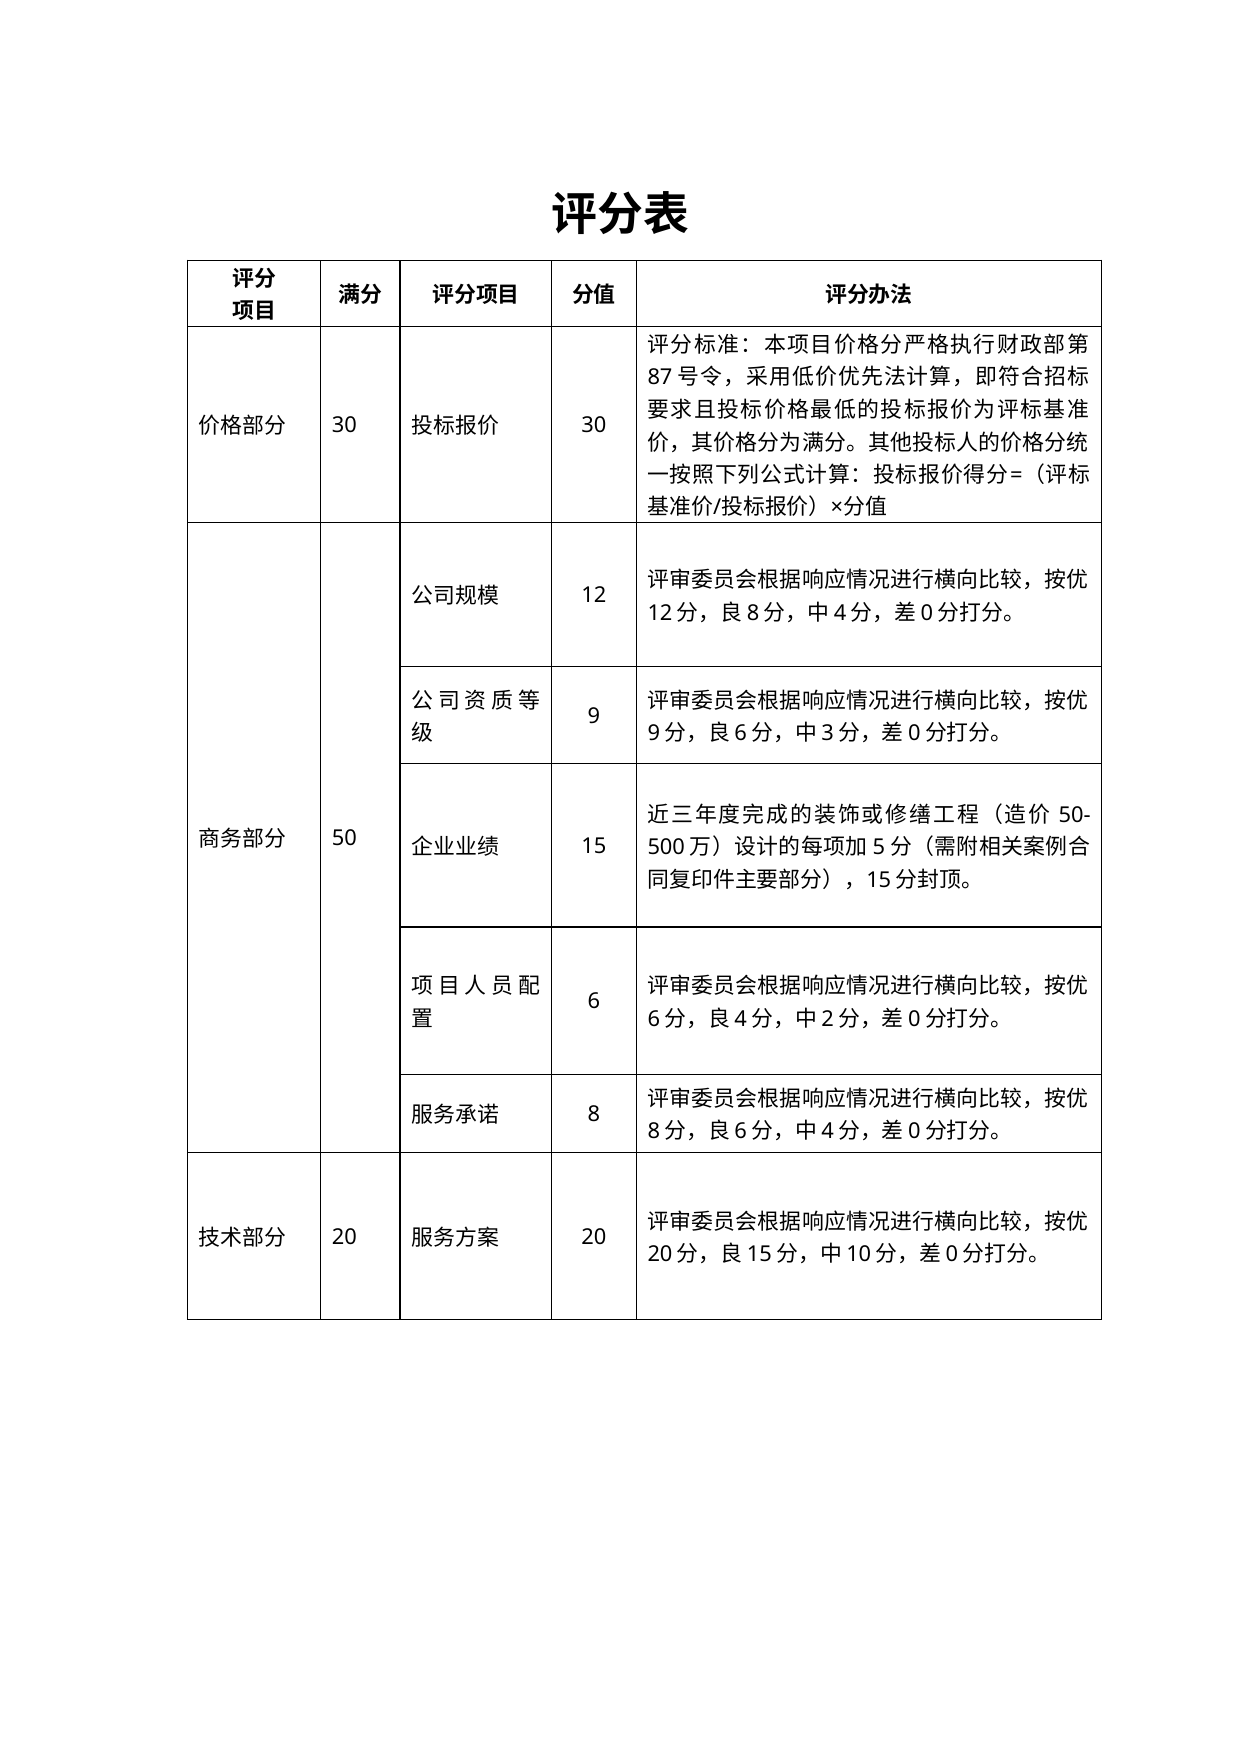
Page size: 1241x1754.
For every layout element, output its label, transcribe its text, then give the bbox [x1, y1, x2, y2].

table_cell 20 [321, 1153, 399, 1319]
text 评分表 [187, 162, 1053, 259]
table_cell 评审委员会根据响应情况进行横向比较，按优8分，良6分，中4分，差0分打分。 [637, 1075, 1101, 1152]
table_header 满分 [321, 261, 399, 326]
table_cell 技术部分 [188, 1153, 320, 1319]
table_cell 9 [552, 667, 636, 763]
table_cell 8 [552, 1075, 636, 1152]
table_cell 评审委员会根据响应情况进行横向比较，按优6分，良4分，中2分，差0分打分。 [637, 928, 1101, 1073]
table_cell 15 [552, 764, 636, 926]
table_cell 评审委员会根据响应情况进行横向比较，按优20分，良15分，中10分，差0分打分。 [637, 1153, 1101, 1319]
table_header 评分 项目 [188, 261, 320, 326]
table_cell 50 [321, 523, 399, 1152]
table_cell 企业业绩 [401, 764, 551, 926]
table_cell 价格部分 [188, 327, 320, 522]
table_cell 服务方案 [401, 1153, 551, 1319]
table_header 评分办法 [637, 261, 1101, 326]
table_cell 公司资质等级 [401, 667, 551, 763]
table_cell 12 [552, 523, 636, 666]
table_cell 20 [552, 1153, 636, 1319]
table_cell 评审委员会根据响应情况进行横向比较，按优9分，良6分，中3分，差0分打分。 [637, 667, 1101, 763]
table_header 分值 [552, 261, 636, 326]
table_cell 投标报价 [401, 327, 551, 522]
table_cell 30 [552, 327, 636, 522]
table_cell 服务承诺 [401, 1075, 551, 1152]
table_cell 商务部分 [188, 523, 320, 1152]
table_cell 近三年度完成的装饰或修缮工程（造价50-500万）设计的每项加5分（需附相关案例合同复印件主要部分），15分封顶。 [637, 764, 1101, 926]
table_cell 30 [321, 327, 399, 522]
table_cell 评分标准：本项目价格分严格执行财政部第87号令，采用低价优先法计算，即符合招标要求且投标价格最低的投标报价为评标基准价，其价格分为满分。其他投标人的价格分统一按照下列公式计算：投标报价得分=（评标基准价/投标报价）×分值 [637, 327, 1101, 522]
table_cell 评审委员会根据响应情况进行横向比较，按优12分，良8分，中4分，差0分打分。 [637, 523, 1101, 666]
table_cell 项目人员配置 [401, 928, 551, 1073]
table_cell 6 [552, 928, 636, 1073]
table_header 评分项目 [401, 261, 551, 326]
table_cell 公司规模 [401, 523, 551, 666]
